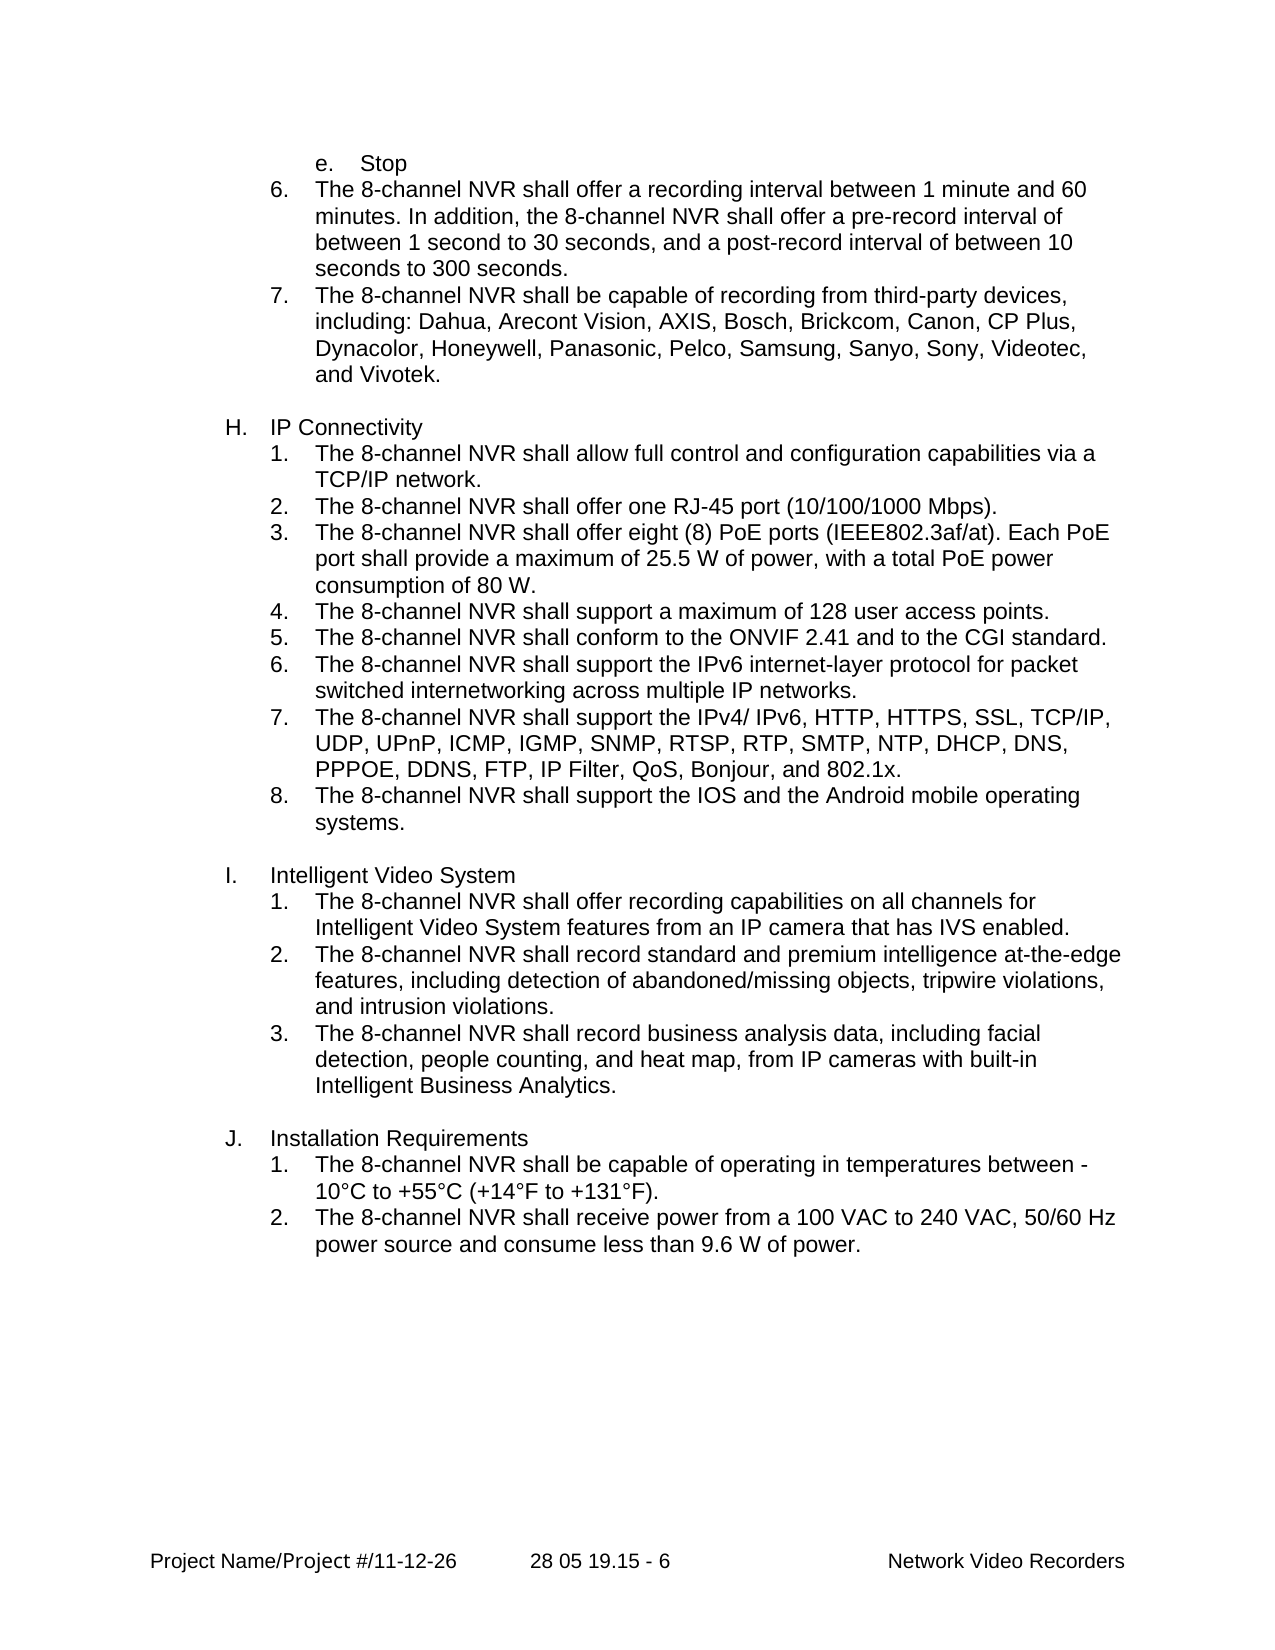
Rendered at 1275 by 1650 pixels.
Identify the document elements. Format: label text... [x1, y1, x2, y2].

list The 8-channel NVR shall record standard and premium intelligence at-the-edge features, including detection of abandoned/missing objects, tripwire violations, and intrusion violations. [270, 941, 1125, 1020]
list Stop [315, 150, 1125, 176]
list IP Connectivity [225, 413, 1125, 440]
list The 8-channel NVR shall offer recording capabilities on all channels for Intelligent Video System features from an IP camera that has IVS enabled. [270, 888, 1125, 941]
list The 8-channel NVR shall receive power from a 100 VAC to 240 VAC, 50/60 Hz power source and consume less than 9.6 W of power. [270, 1204, 1125, 1257]
list The 8-channel NVR shall support the IOS and the Android mobile operating systems. [270, 782, 1125, 835]
list The 8-channel NVR shall offer eight (8) PoE ports (IEEE802.3af/at). Each PoE port shall provide a maximum of 25.5 W of power, with a total PoE power consumption of 80 W. [270, 519, 1125, 598]
list Intelligent Video System [225, 862, 1125, 888]
list The 8-channel NVR shall offer a recording interval between 1 minute and 60 minutes. In addition, the 8-channel NVR shall offer a pre-record interval of between 1 second to 30 seconds, and a post-record interval of between 10 seconds to 300 seconds. [270, 176, 1125, 282]
list The 8-channel NVR shall conform to the ONVIF 2.41 and to the CGI standard. [270, 624, 1125, 651]
list The 8-channel NVR shall support the IPv4/ IPv6, HTTP, HTTPS, SSL, TCP/IP, UDP, UPnP, ICMP, IGMP, SNMP, RTSP, RTP, SMTP, NTP, DHCP, DNS, PPPOE, DDNS, FTP, IP Filter, QoS, Bonjour, and 802.1x. [270, 703, 1125, 782]
list The 8-channel NVR shall record business analysis data, including facial detection, people counting, and heat map, from IP cameras with built-in Intelligent Business Analytics. [270, 1020, 1125, 1099]
list The 8-channel NVR shall support the IPv6 internet-layer protocol for packet switched internetworking across multiple IP networks. [270, 651, 1125, 703]
list The 8-channel NVR shall offer one RJ-45 port (10/100/1000 Mbps). [270, 493, 1125, 519]
list The 8-channel NVR shall be capable of operating in temperatures between -10°C to +55°C (+14°F to +131°F). [270, 1151, 1125, 1204]
list The 8-channel NVR shall be capable of recording from third-party devices, including: Dahua, Arecont Vision, AXIS, Bosch, Brickcom, Canon, CP Plus, Dynacolor, Honeywell, Panasonic, Pelco, Samsung, Sanyo, Sony, Videotec, and Vivotek. [270, 282, 1125, 387]
list The 8-channel NVR shall support a maximum of 128 user access points. [270, 598, 1125, 624]
list Installation Requirements [225, 1125, 1125, 1151]
list The 8-channel NVR shall allow full control and configuration capabilities via a TCP/IP network. [270, 440, 1125, 493]
